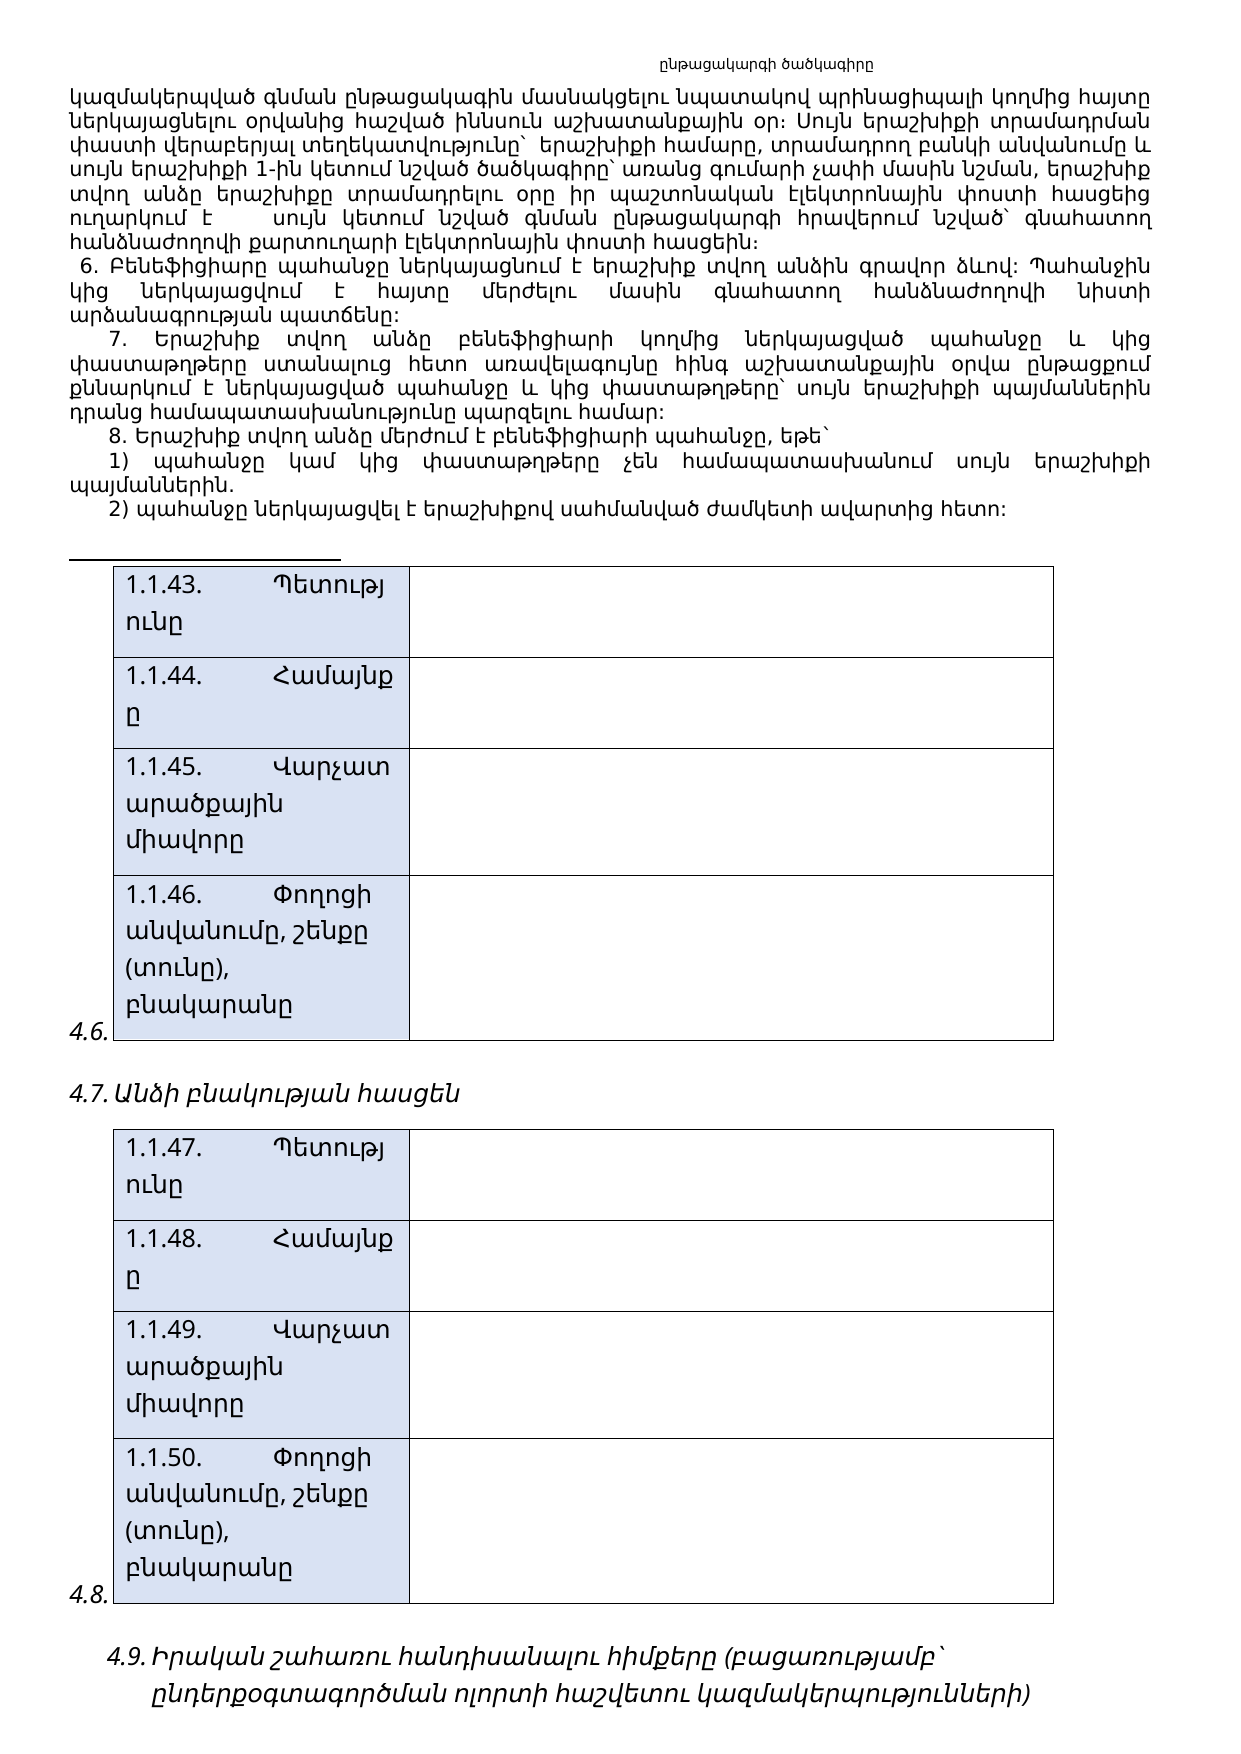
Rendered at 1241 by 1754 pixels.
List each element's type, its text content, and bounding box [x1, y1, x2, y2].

text 2) պահանջը ներկայացվել է երաշխիքով սահմանված ժամկետի ավարտից հետո: [69, 497, 1152, 522]
text 1) պահանջը կամ կից փաստաթղթերը չեն համապատասխանում սույն երաշխիքի պայմաններին. [69, 449, 1152, 497]
text 8. Երաշխիք տվող անձը մերժում է բենեֆիցիարի պահանջը, եթե` [69, 424, 1152, 449]
text 6. Բենեֆիցիարը պահանջը ներկայացնում է երաշխիք տվող անձին գրավոր ձևով: Պահանջին կից ներկայացվում է հայտը մերժելու մասին գնահատող հանձնաժողովի նիստի արձանագրության պատճենը: [69, 254, 1152, 327]
list կազմակերպված գնման ընթացակագին մասնակցելու նպատակով պրինացիպալի կողմից հայտը ներկայացնելու օրվանից հաշված իննսուն աշխատանքային օր։ Սույն երաշխիքի տրամադրման փաստի վերաբերյալ տեղեկատվությունը՝ երաշխիքի համարը, տրամադրող բանկի անվանումը և սույն երաշխիքի 1-ին կետում նշված ծածկագիրը՝ առանց գումարի չափի մասին նշման, երաշխիք տվող անձը երաշխիքը տրամադրելու օրը իր պաշտոնական էլեկտրոնային փոստի հասցեից ուղարկում է սույն կետում նշված գնման ընթացակարգի հրավերում նշված՝ գնահատող հանձնաժողովի քարտուղարի էլեկտրոնային փոստի հասցեին։ [69, 85, 1152, 254]
text 7. Երաշխիք տվող անձը բենեֆիցիարի կողմից ներկայացված պահանջը և կից փաստաթղթերը ստանալուց հետո առավելագույնը հինգ աշխատանքային օրվա ընթացքում քննարկում է ներկայացված պահանջը և կից փաստաթղթերը՝ սույն երաշխիքի պայմաններին դրանց համապատասխանությունը պարզելու համար: [69, 327, 1152, 424]
text ընթացակարգի ծածկագիրը [585, 56, 1152, 85]
